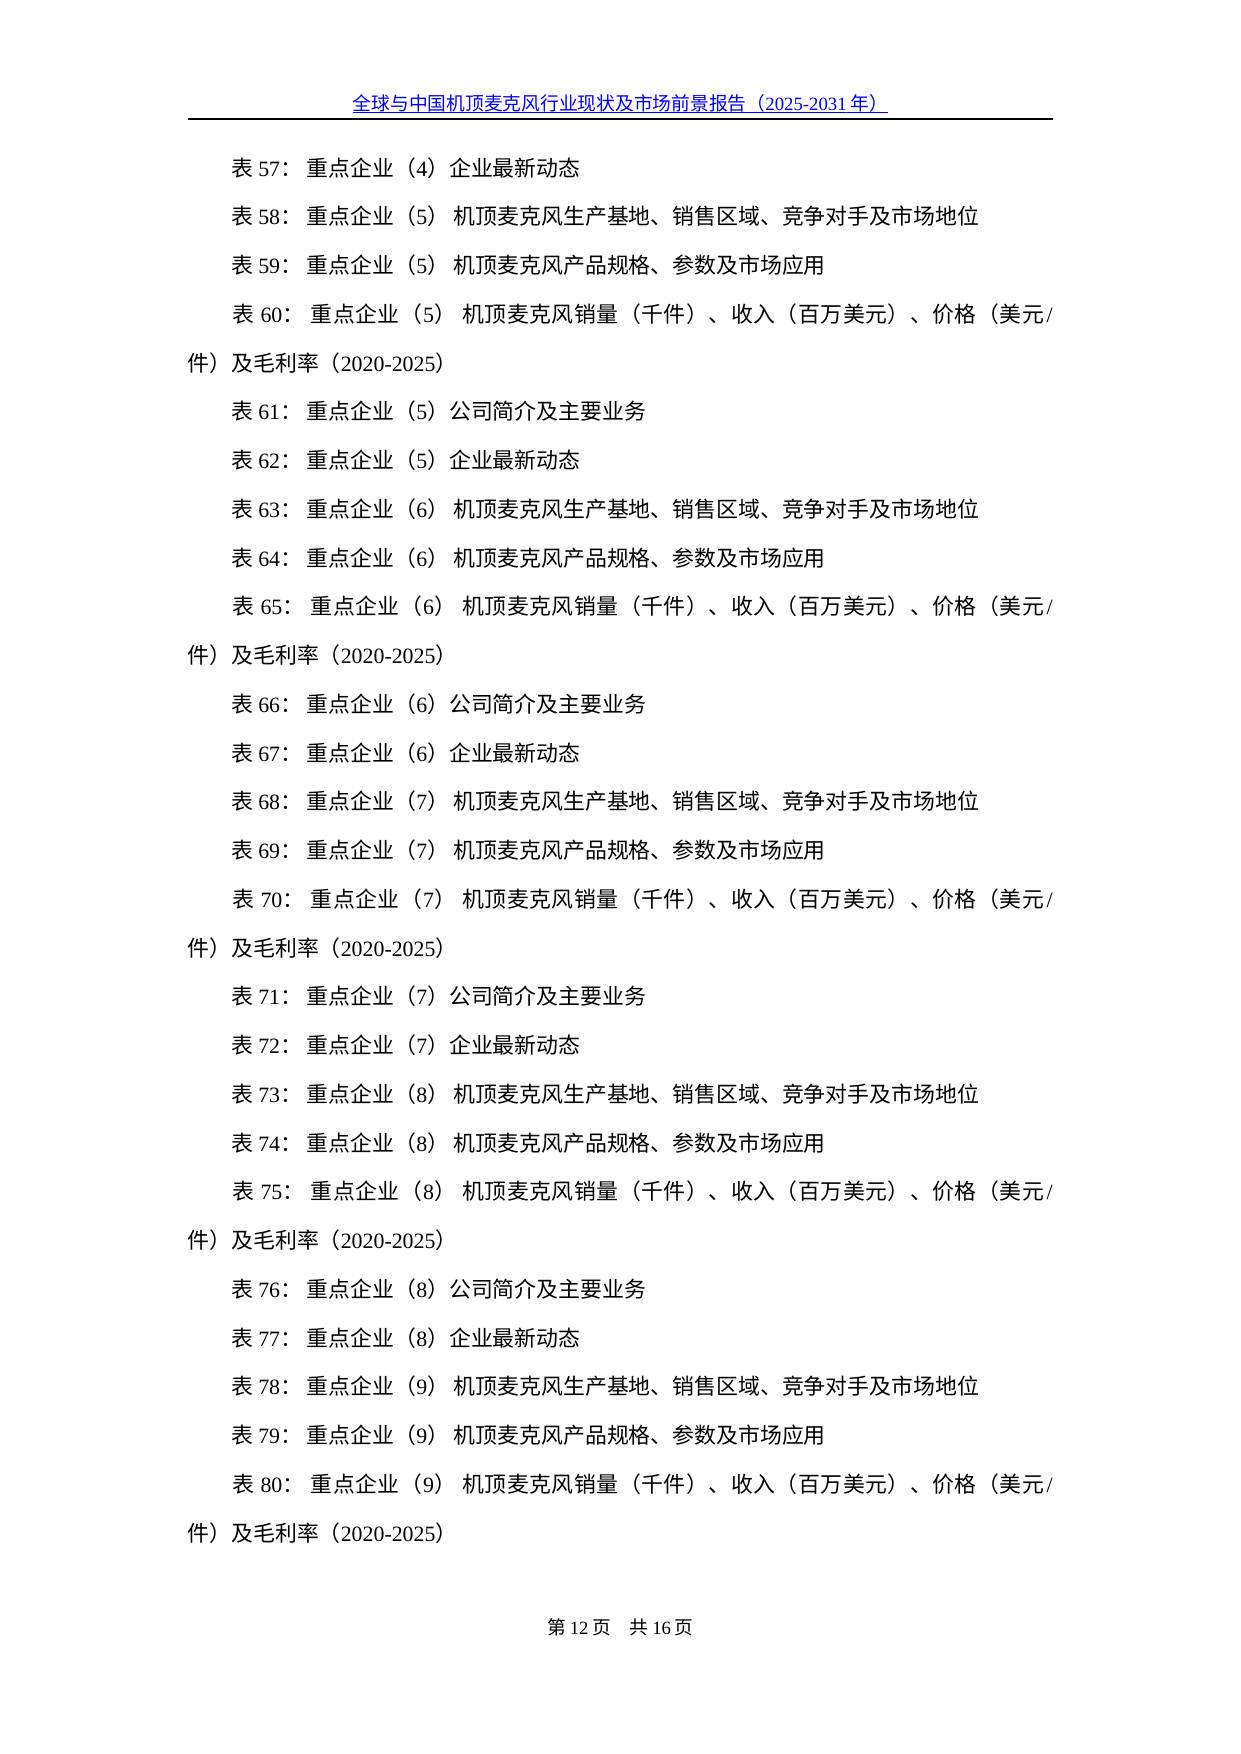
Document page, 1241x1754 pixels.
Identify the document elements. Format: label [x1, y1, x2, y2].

text [187, 150, 1053, 1548]
